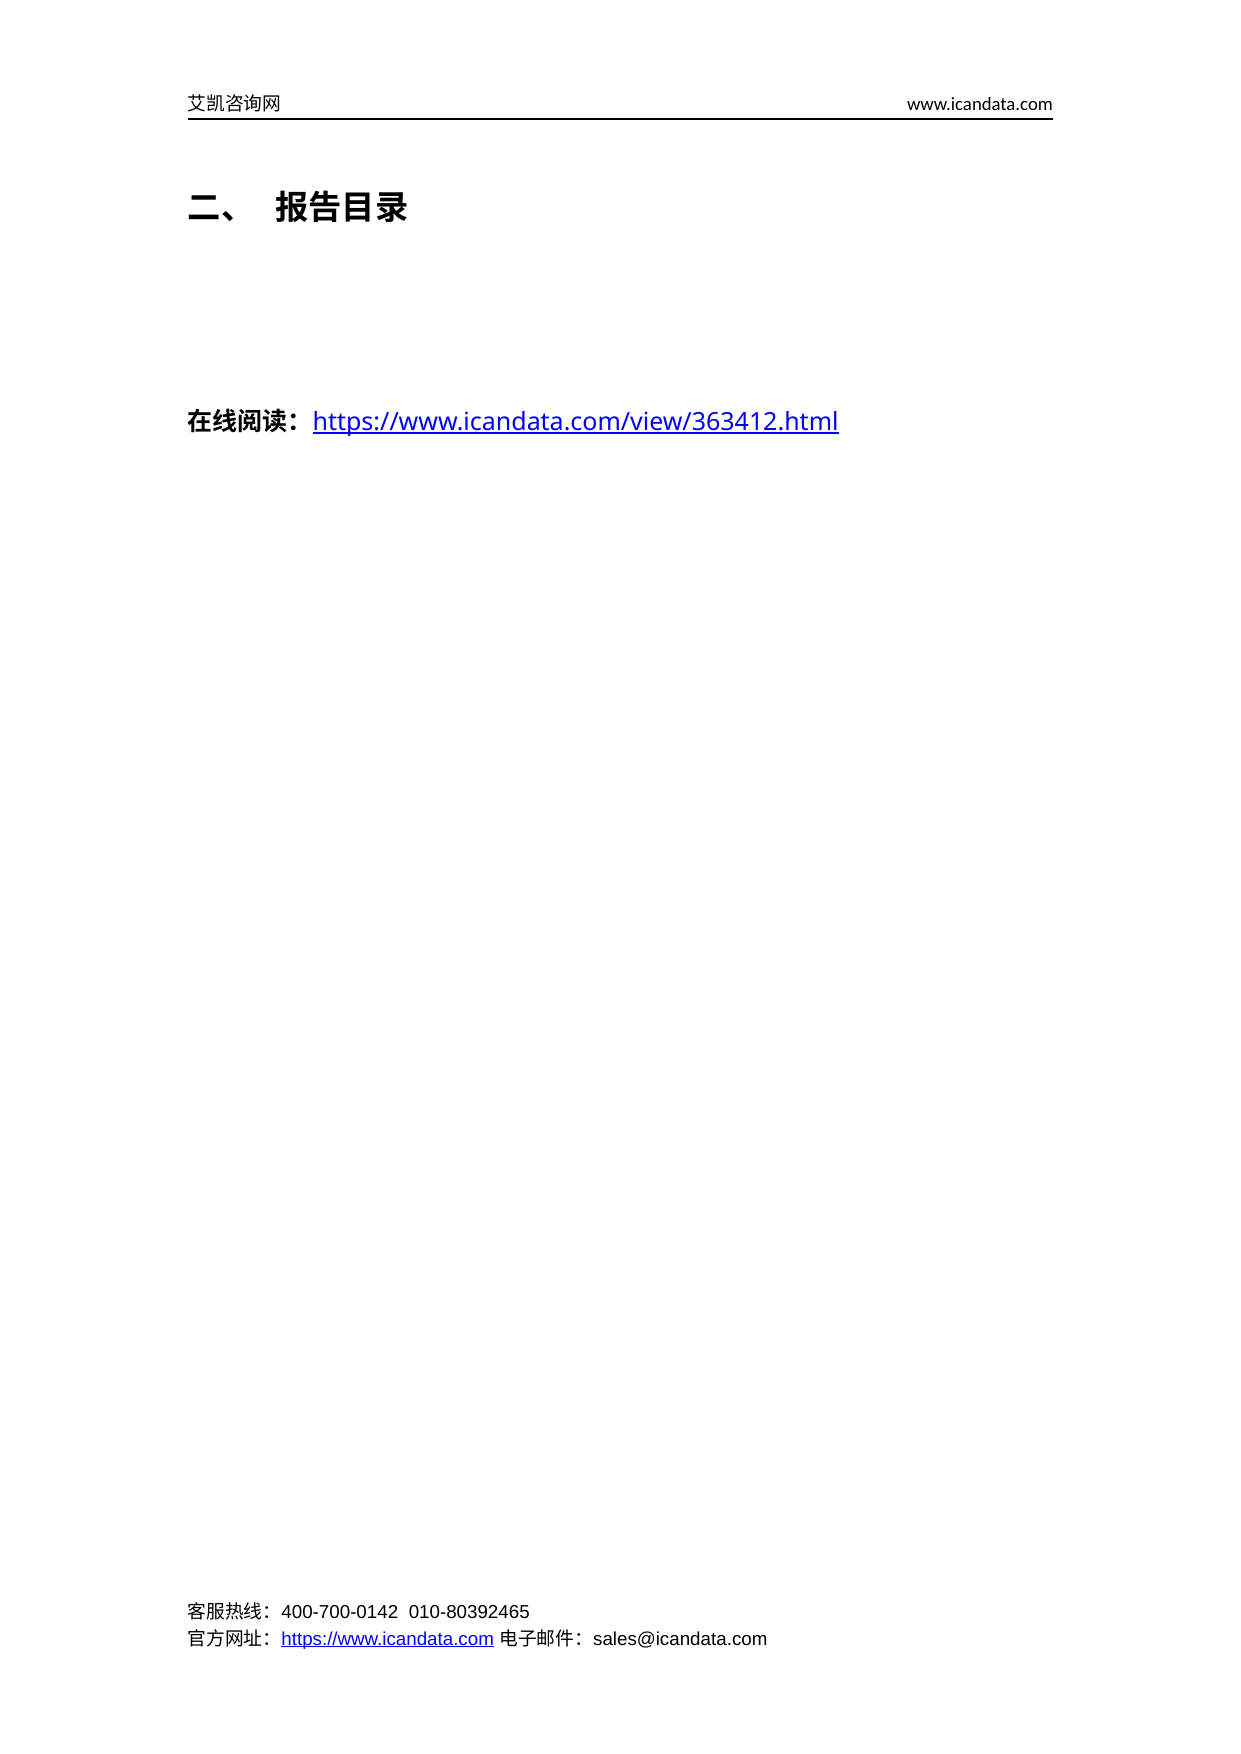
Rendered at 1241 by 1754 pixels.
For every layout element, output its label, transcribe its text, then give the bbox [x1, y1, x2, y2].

text 在线阅读：https://www.icandata.com/view/363412.html [187, 387, 1053, 452]
subtitle 报告目录 [187, 172, 1053, 237]
